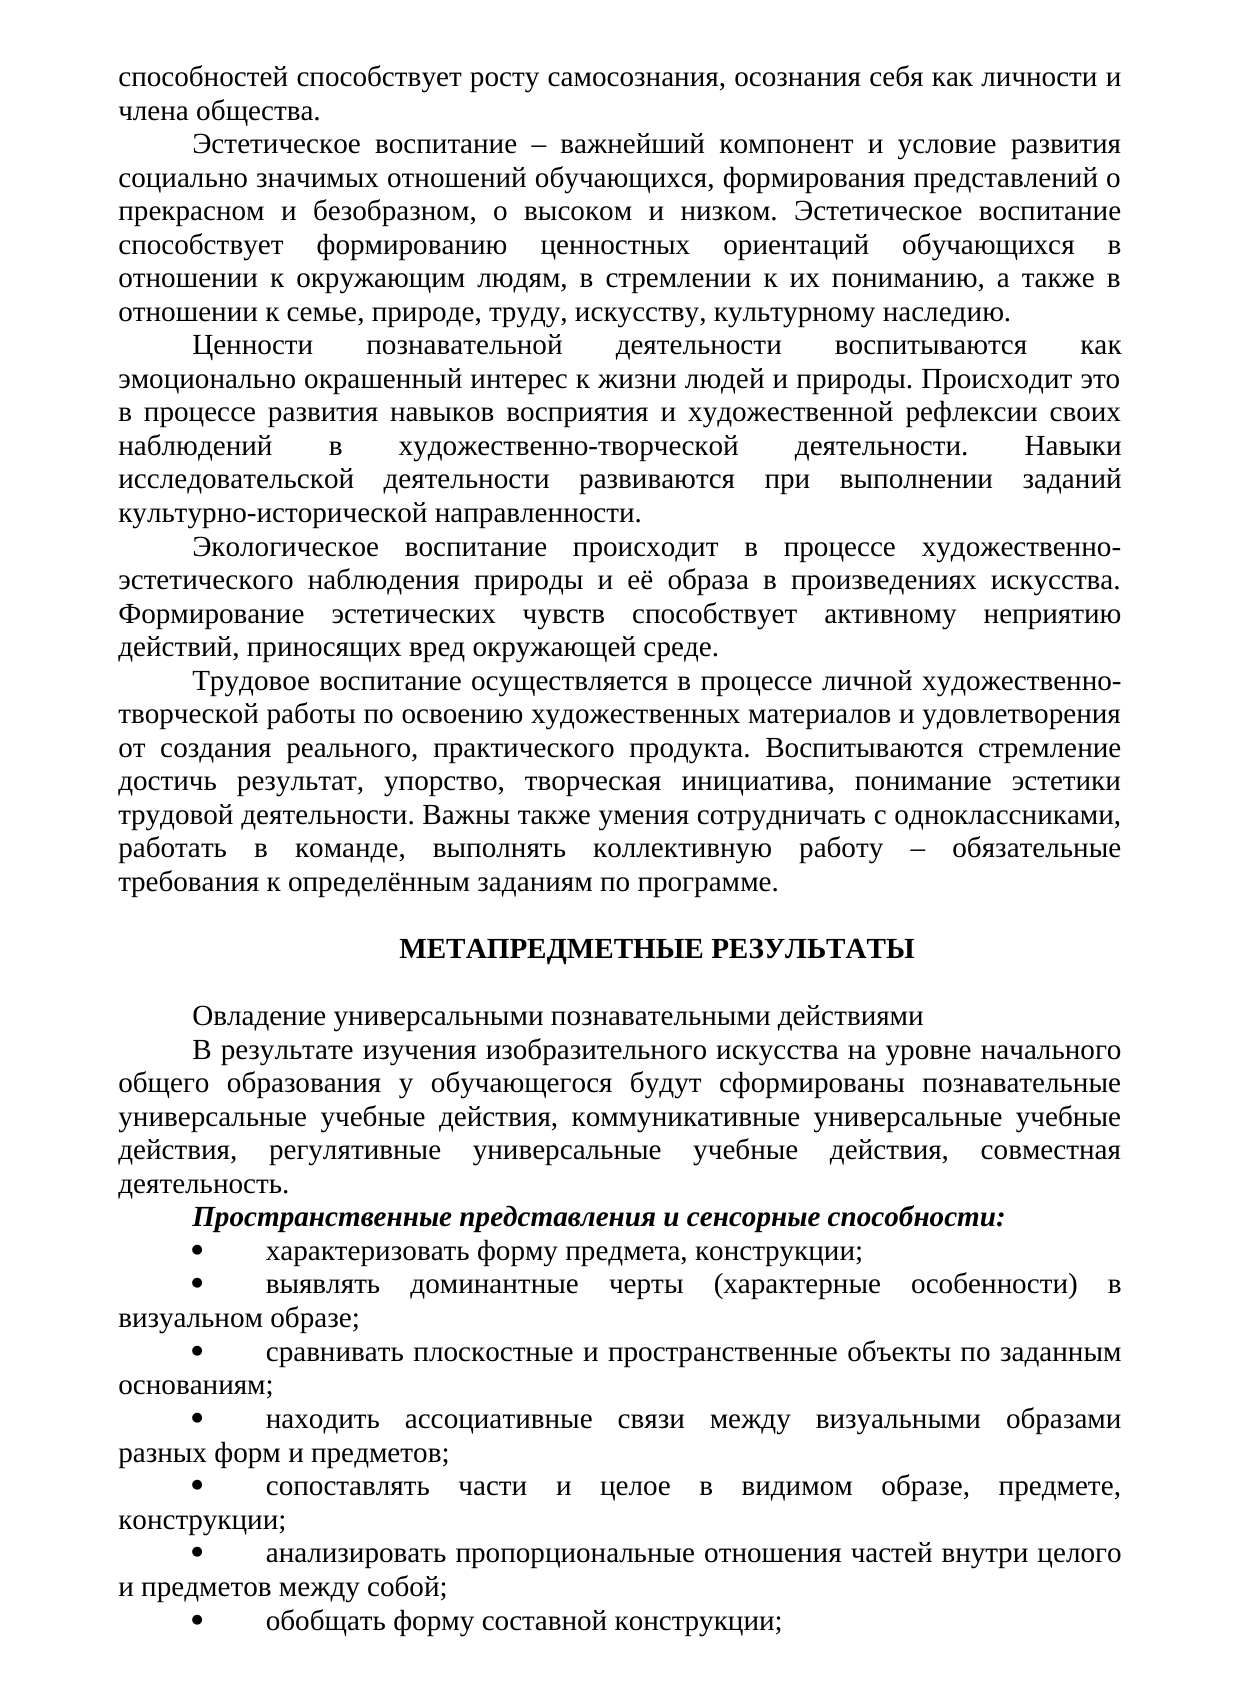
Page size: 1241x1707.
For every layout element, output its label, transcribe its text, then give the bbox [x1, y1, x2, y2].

text Эстетическое воспитание – важнейший компонент и условие развития социально значимых отношений обучающихся, формирования представлений о прекрасном и безобразном, о высоком и низком. Эстетическое воспитание способствует формированию ценностных ориентаций обучающихся в отношении к окружающим людям, в стремлении к их пониманию, а также в отношении к семье, природе, труду, искусству, культурному наследию. [118, 126, 1122, 327]
text Овладение универсальными познавательными действиями [118, 998, 1122, 1032]
list характеризовать форму предмета, конструкции; [118, 1233, 1122, 1267]
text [118, 59, 1122, 126]
list выявлять доминантные черты (характерные особенности) в визуальном образе; [118, 1267, 1122, 1334]
text Ценности познавательной деятельности воспитываются как эмоционально окрашенный интерес к жизни людей и природы. Происходит это в процессе развития навыков восприятия и художественной рефлексии своих наблюдений в художественно-творческой деятельности. Навыки исследовательской деятельности развиваются при выполнении заданий культурно-исторической направленности. [118, 327, 1122, 529]
list обобщать форму составной конструкции; [118, 1603, 1122, 1636]
text Трудовое воспитание осуществляется в процессе личной художественно-творческой работы по освоению художественных материалов и удовлетворения от создания реального, практического продукта. Воспитываются стремление достичь результат, упорство, творческая инициатива, понимание эстетики трудовой деятельности. Важны также умения сотрудничать с одноклассниками, работать в команде, выполнять коллективную работу – обязательные требования к определённым заданиям по программе. [118, 663, 1122, 898]
text Пространственные представления и сенсорные способности: [118, 1199, 1122, 1233]
list анализировать пропорциональные отношения частей внутри целого и предметов между собой; [118, 1535, 1122, 1603]
list сравнивать плоскостные и пространственные объекты по заданным основаниям; [118, 1334, 1122, 1401]
text МЕТАПРЕДМЕТНЫЕ РЕЗУЛЬТАТЫ [118, 931, 1122, 965]
list находить ассоциативные связи между визуальными образами разных форм и предметов; [118, 1401, 1122, 1468]
text Экологическое воспитание происходит в процессе художественно-эстетического наблюдения природы и её образа в произведениях искусства. Формирование эстетических чувств способствует активному неприятию действий, приносящих вред окружающей среде. [118, 529, 1122, 663]
list сопоставлять части и целое в видимом образе, предмете, конструкции; [118, 1468, 1122, 1535]
text В результате изучения изобразительного искусства на уровне начального общего образования у обучающегося будут сформированы познавательные универсальные учебные действия, коммуникативные универсальные учебные действия, регулятивные универсальные учебные действия, совместная деятельность. [118, 1032, 1122, 1199]
